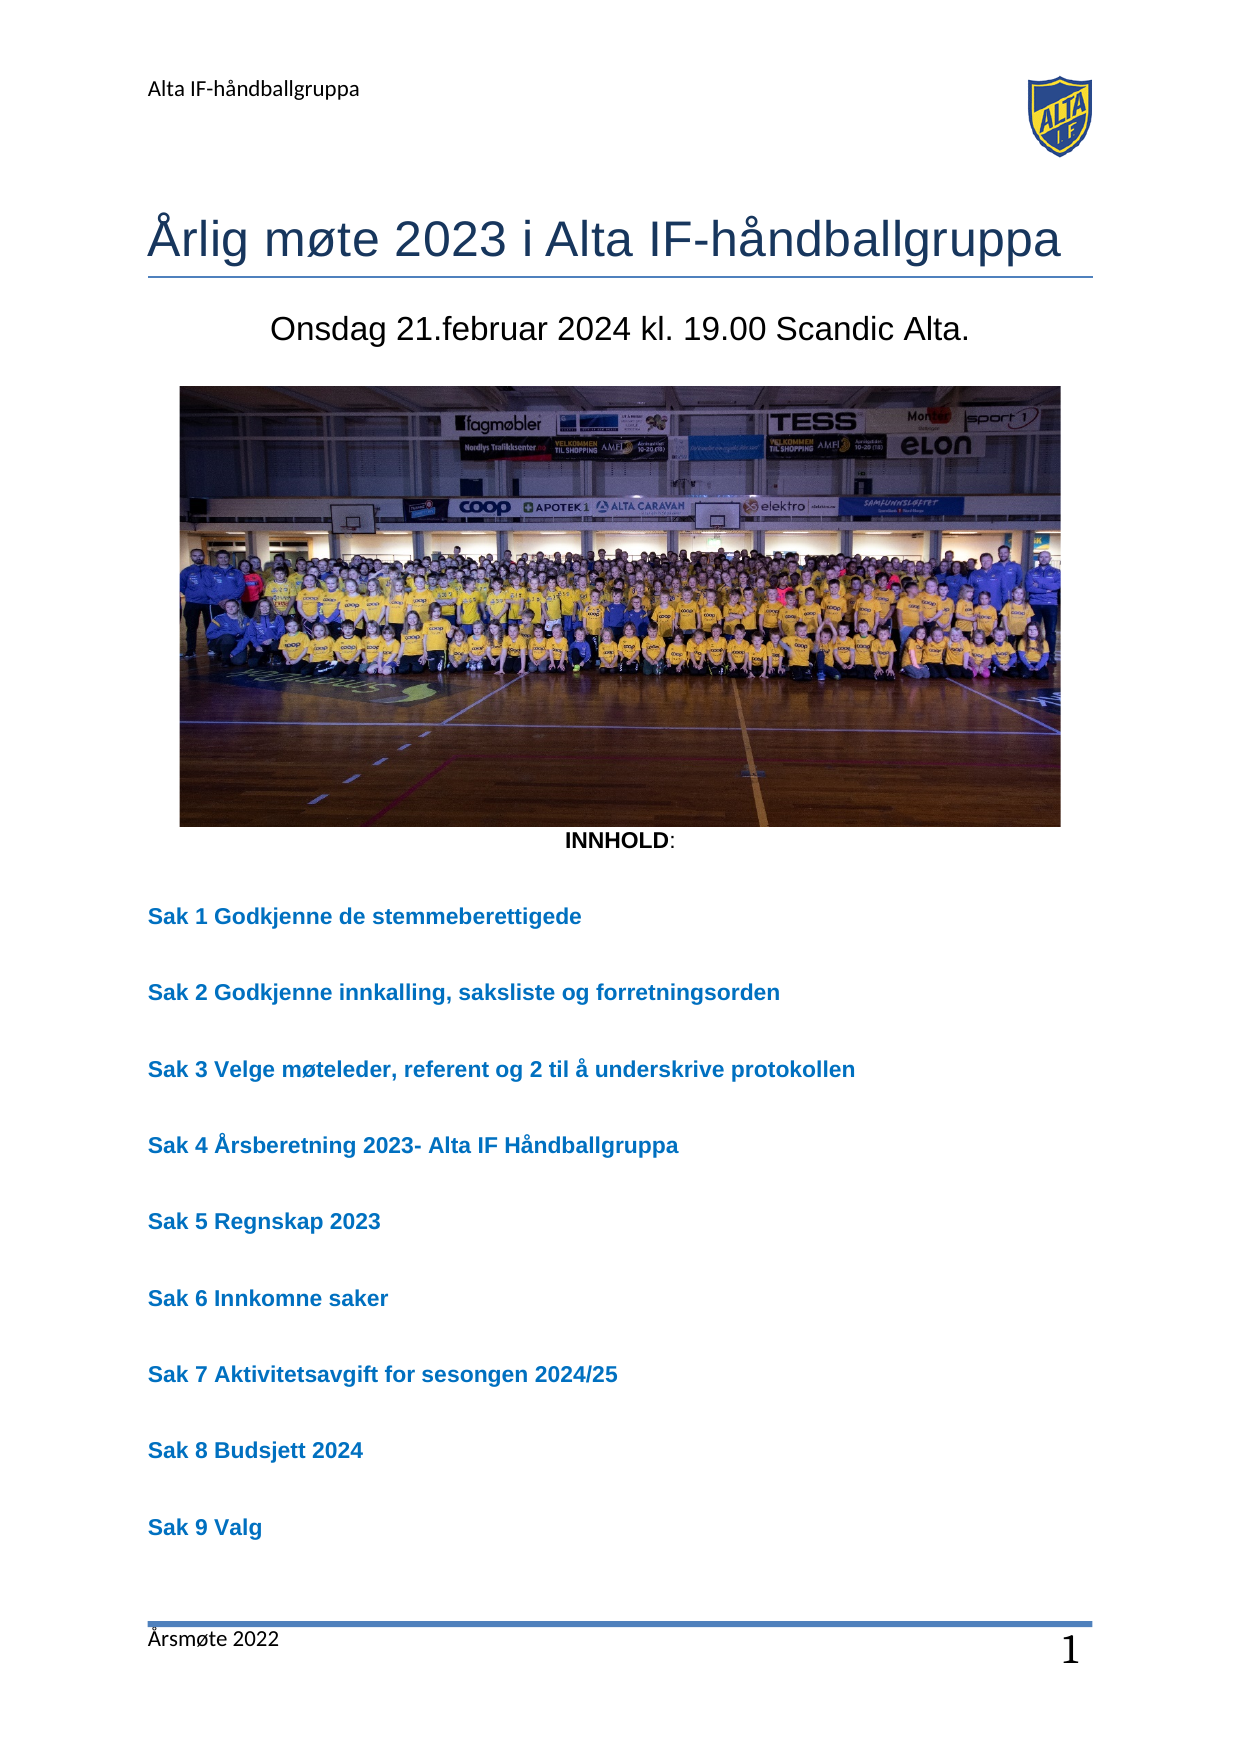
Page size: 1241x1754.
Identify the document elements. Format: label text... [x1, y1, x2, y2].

subtitle Sak 7 Aktivitetsavgift for sesongen 2024/25 [148, 1361, 1093, 1387]
picture [179, 386, 1061, 827]
subtitle Sak 2 Godkjenne innkalling, saksliste og forretningsorden [148, 979, 1093, 1006]
subtitle Sak 4 Årsberetning 2023- Alta IF Håndballgruppa [148, 1132, 1093, 1158]
title Årlig møte 2023 i Alta IF-håndballgruppa [148, 210, 1093, 276]
subtitle Sak 3 Velge møteleder, referent og 2 til å underskrive protokollen [148, 1056, 1093, 1082]
subtitle Sak 8 Budsjett 2024 [148, 1437, 1093, 1464]
picture [1026, 73, 1093, 159]
subtitle Sak 5 Regnskap 2023 [148, 1208, 1093, 1235]
subtitle Sak 9 Valg [148, 1514, 1093, 1540]
subtitle Sak 6 Innkomne saker [148, 1285, 1093, 1311]
subtitle Sak 1 Godkjenne de stemmeberettigede [148, 903, 1093, 929]
text Onsdag 21.februar 2024 kl. 19.00 Scandic Alta. [148, 309, 1093, 347]
